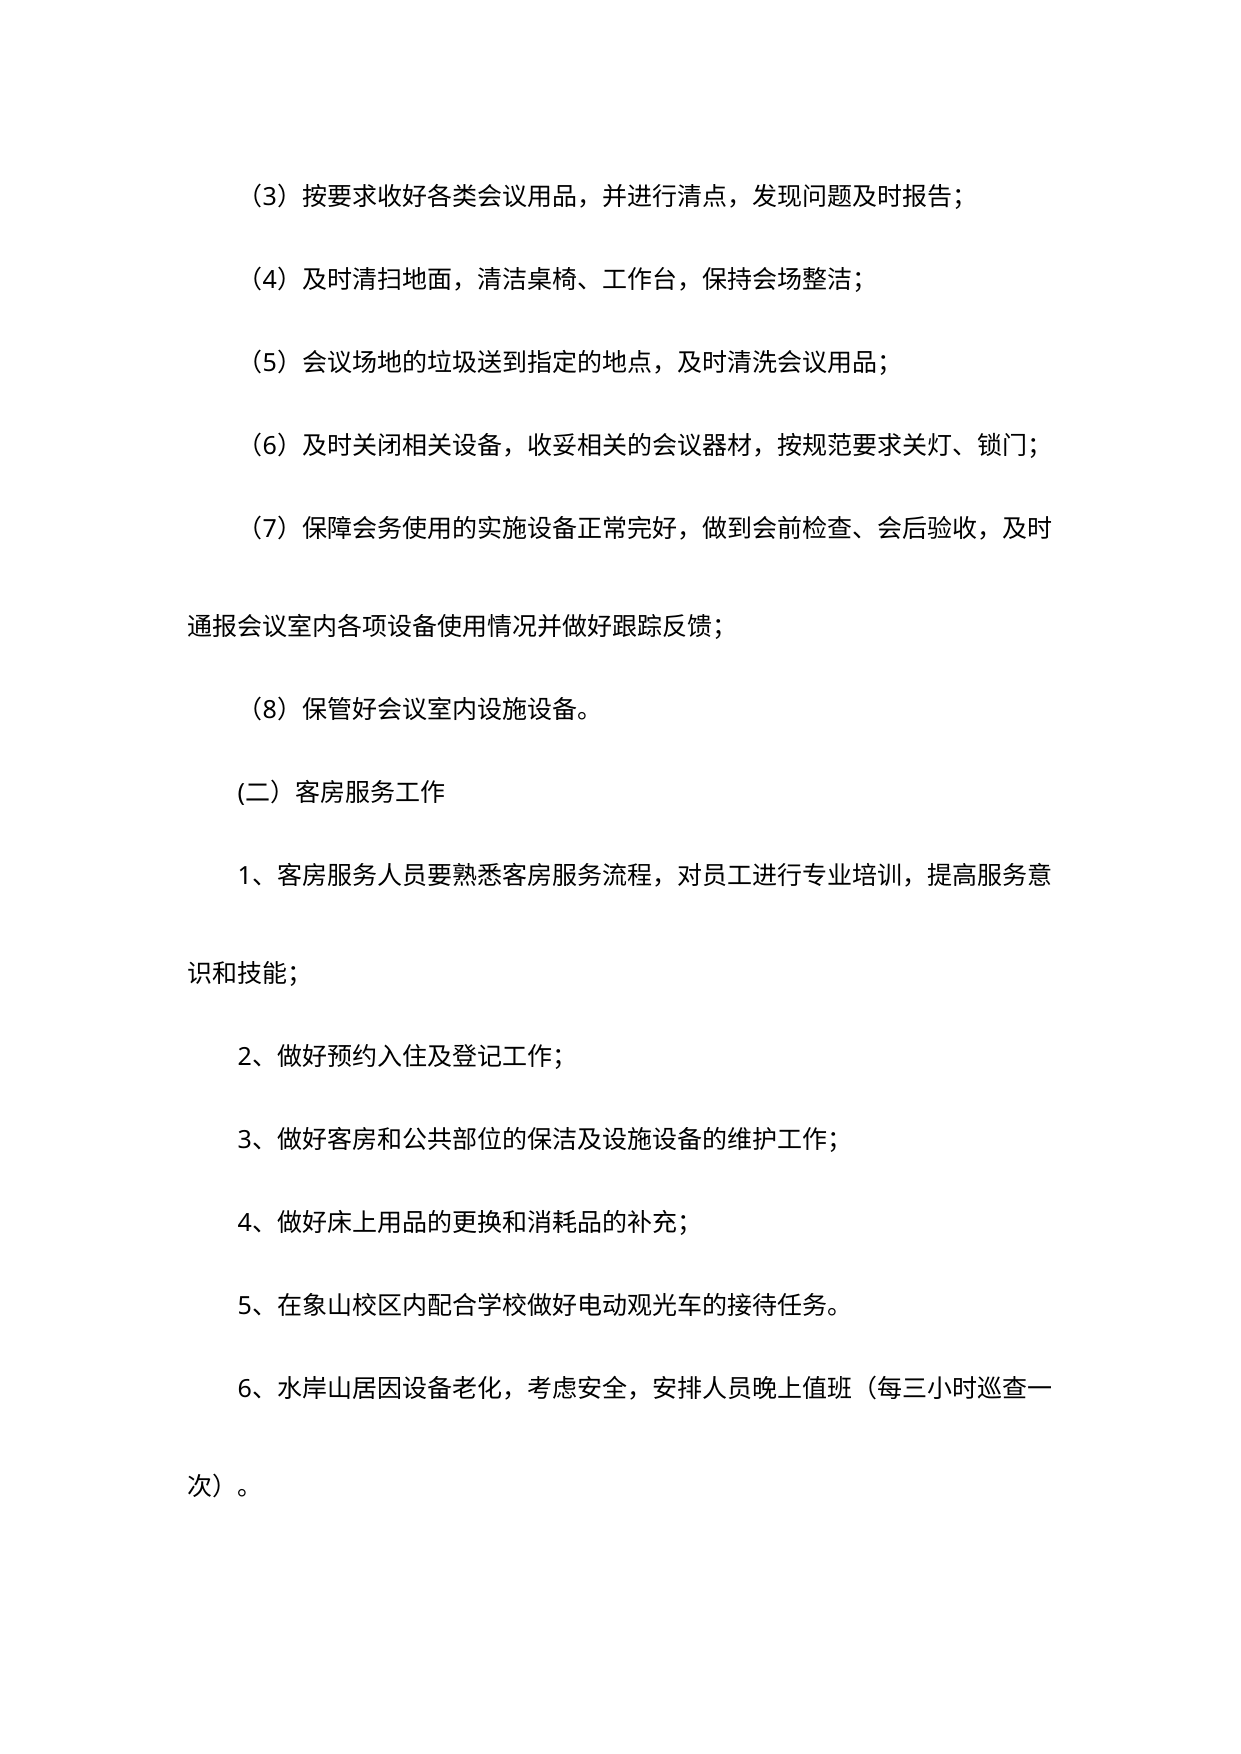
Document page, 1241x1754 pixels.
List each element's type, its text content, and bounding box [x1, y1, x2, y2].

text （5）会议场地的垃圾送到指定的地点，及时清洗会议用品； [187, 328, 1053, 393]
text 6、水岸山居因设备老化，考虑安全，安排人员晚上值班（每三小时巡查一次）。 [187, 1354, 1053, 1517]
text （3）按要求收好各类会议用品，并进行清点，发现问题及时报告； [187, 162, 1053, 227]
text 2、做好预约入住及登记工作； [187, 1022, 1053, 1087]
text (二）客房服务工作 [187, 758, 1053, 823]
text （6）及时关闭相关设备，收妥相关的会议器材，按规范要求关灯、锁门； [187, 411, 1053, 476]
text 4、做好床上用品的更换和消耗品的补充； [187, 1188, 1053, 1253]
text 5、在象山校区内配合学校做好电动观光车的接待任务。 [187, 1271, 1053, 1336]
text （7）保障会务使用的实施设备正常完好，做到会前检查、会后验收，及时通报会议室内各项设备使用情况并做好跟踪反馈； [187, 494, 1053, 657]
text （8）保管好会议室内设施设备。 [187, 675, 1053, 740]
text （4）及时清扫地面，清洁桌椅、工作台，保持会场整洁； [187, 245, 1053, 310]
text 3、做好客房和公共部位的保洁及设施设备的维护工作； [187, 1105, 1053, 1170]
text 1、客房服务人员要熟悉客房服务流程，对员工进行专业培训，提高服务意识和技能； [187, 841, 1053, 1004]
